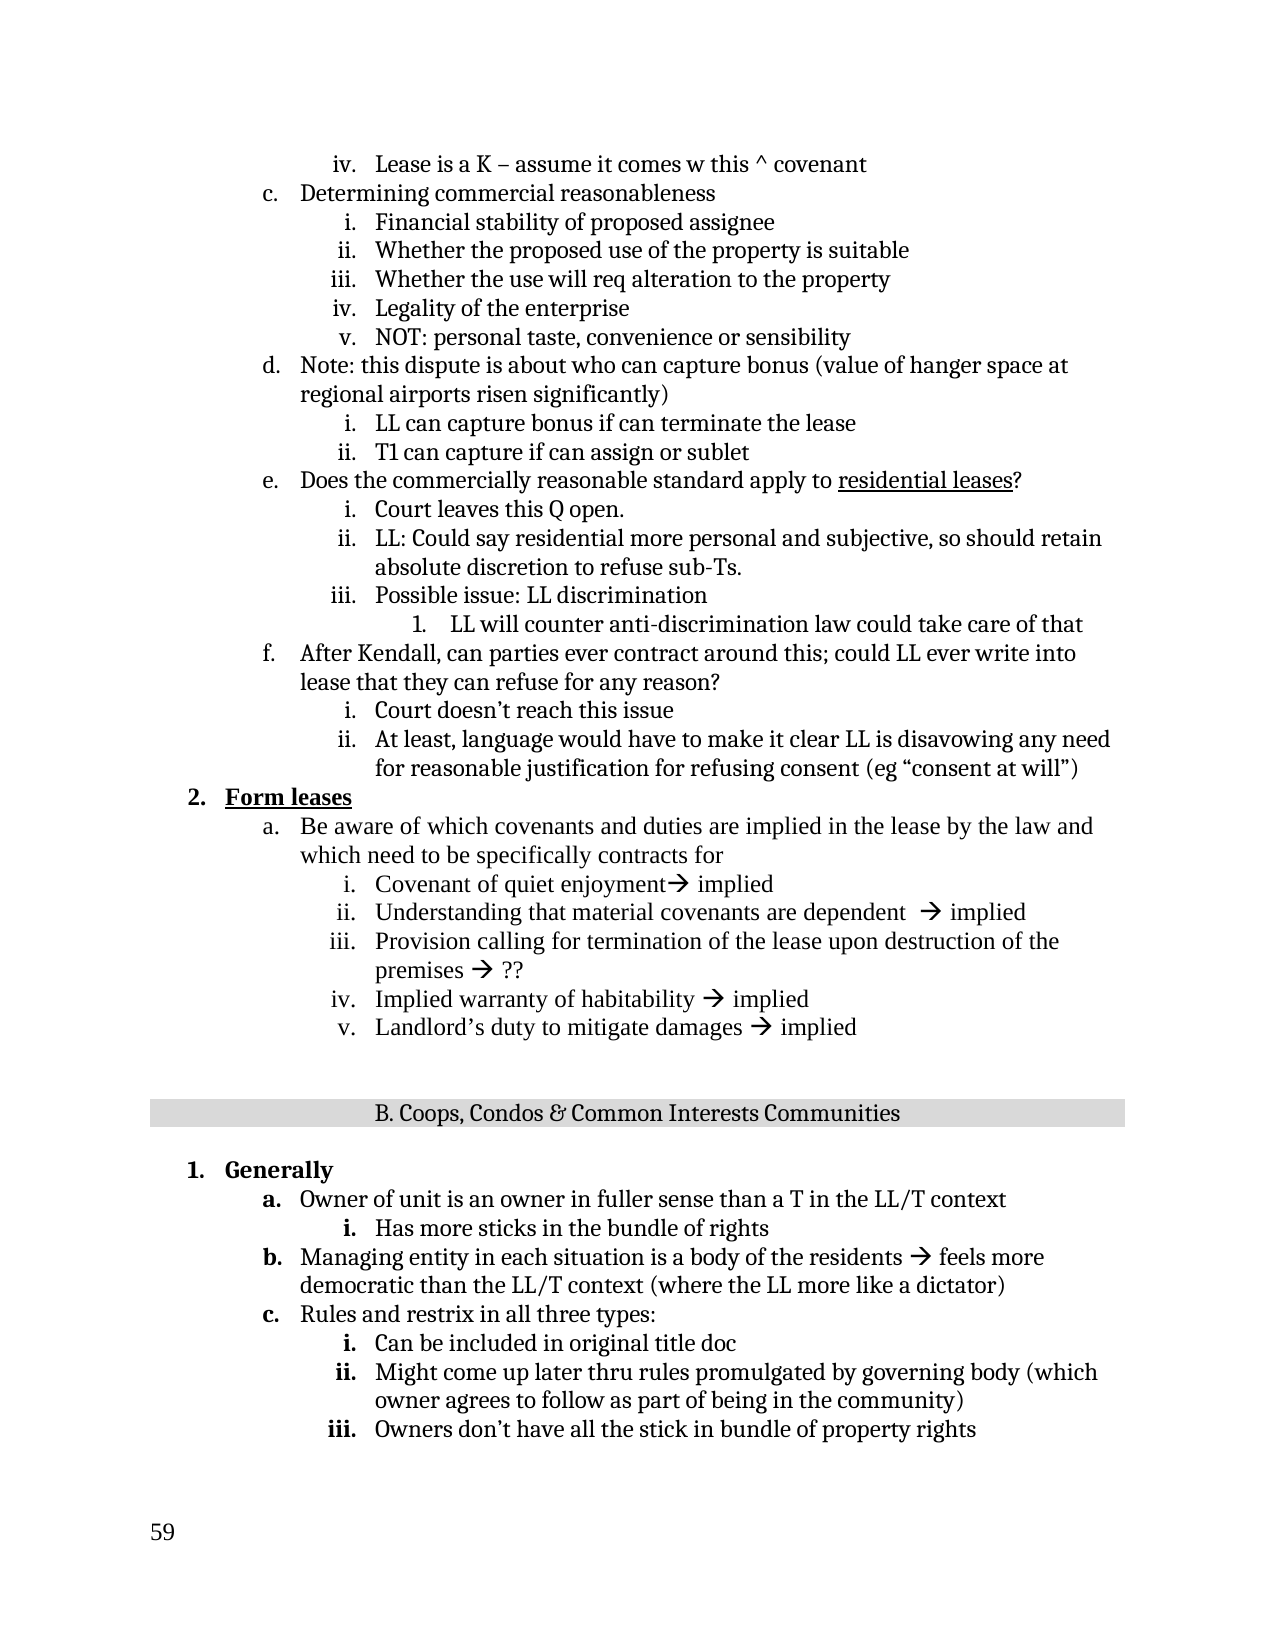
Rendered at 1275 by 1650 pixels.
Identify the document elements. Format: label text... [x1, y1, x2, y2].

list Does the commercially reasonable standard apply to residential leases? [262, 466, 1125, 495]
list LL will counter anti-discrimination law could take care of that [412, 610, 1125, 639]
list Determining commercial reasonableness [262, 179, 1125, 207]
list LL: Could say residential more personal and subjective, so should retain absolute discretion to refuse sub-Ts. [356, 524, 1125, 581]
list Financial stability of proposed assignee [356, 207, 1125, 236]
list Implied warranty of habitability implied [356, 984, 1125, 1012]
list Whether the use will req alteration to the property [356, 265, 1125, 294]
list Rules and restrix in all three types: [262, 1300, 1125, 1329]
list Covenant of quiet enjoyment implied [356, 869, 1125, 897]
list Might come up later thru rules promulgated by governing body (which owner agrees to follow as part of being in the community) [356, 1357, 1125, 1415]
list NOT: personal taste, convenience or sensibility [356, 322, 1125, 351]
list Generally [187, 1156, 1125, 1185]
list Owner of unit is an owner in fuller sense than a T in the LL/T context [262, 1185, 1125, 1214]
list Provision calling for termination of the lease upon destruction of the premises ?? [356, 926, 1125, 984]
list Has more sticks in the bundle of rights [356, 1214, 1125, 1242]
list Can be included in original title doc [356, 1329, 1125, 1357]
list Lease is a K – assume it comes w this ^ covenant [356, 150, 1125, 179]
list Possible issue: LL discrimination [356, 581, 1125, 610]
list Be aware of which covenants and duties are implied in the lease by the law and which need to be specifically contracts for [262, 811, 1125, 869]
list Legality of the enterprise [356, 294, 1125, 322]
list LL can capture bonus if can terminate the lease [356, 409, 1125, 437]
list T1 can capture if can assign or sublet [356, 437, 1125, 466]
list Landlord’s duty to mitigate damages implied [356, 1012, 1125, 1041]
list After Kendall, can parties ever contract around this; could LL ever write into lease that they can refuse for any reason? [262, 639, 1125, 696]
list Owners don’t have all the stick in bundle of property rights [356, 1415, 1125, 1444]
list Note: this dispute is about who can capture bonus (value of hanger space at regional airports risen significantly) [262, 351, 1125, 409]
list At least, language would have to make it clear LL is disavowing any need for reasonable justification for refusing consent (eg “consent at will”) [356, 725, 1125, 782]
list Understanding that material covenants are dependent implied [356, 897, 1125, 926]
list Form leases [187, 782, 1125, 811]
list Managing entity in each situation is a body of the residents feels more democratic than the LL/T context (where the LL more like a dictator) [262, 1242, 1125, 1300]
list Whether the proposed use of the property is suitable [356, 236, 1125, 265]
list Court leaves this Q open. [356, 495, 1125, 524]
subtitle B. Coops, Condos & Common Interests Communities [150, 1099, 1125, 1127]
list Court doesn’t reach this issue [356, 696, 1125, 725]
